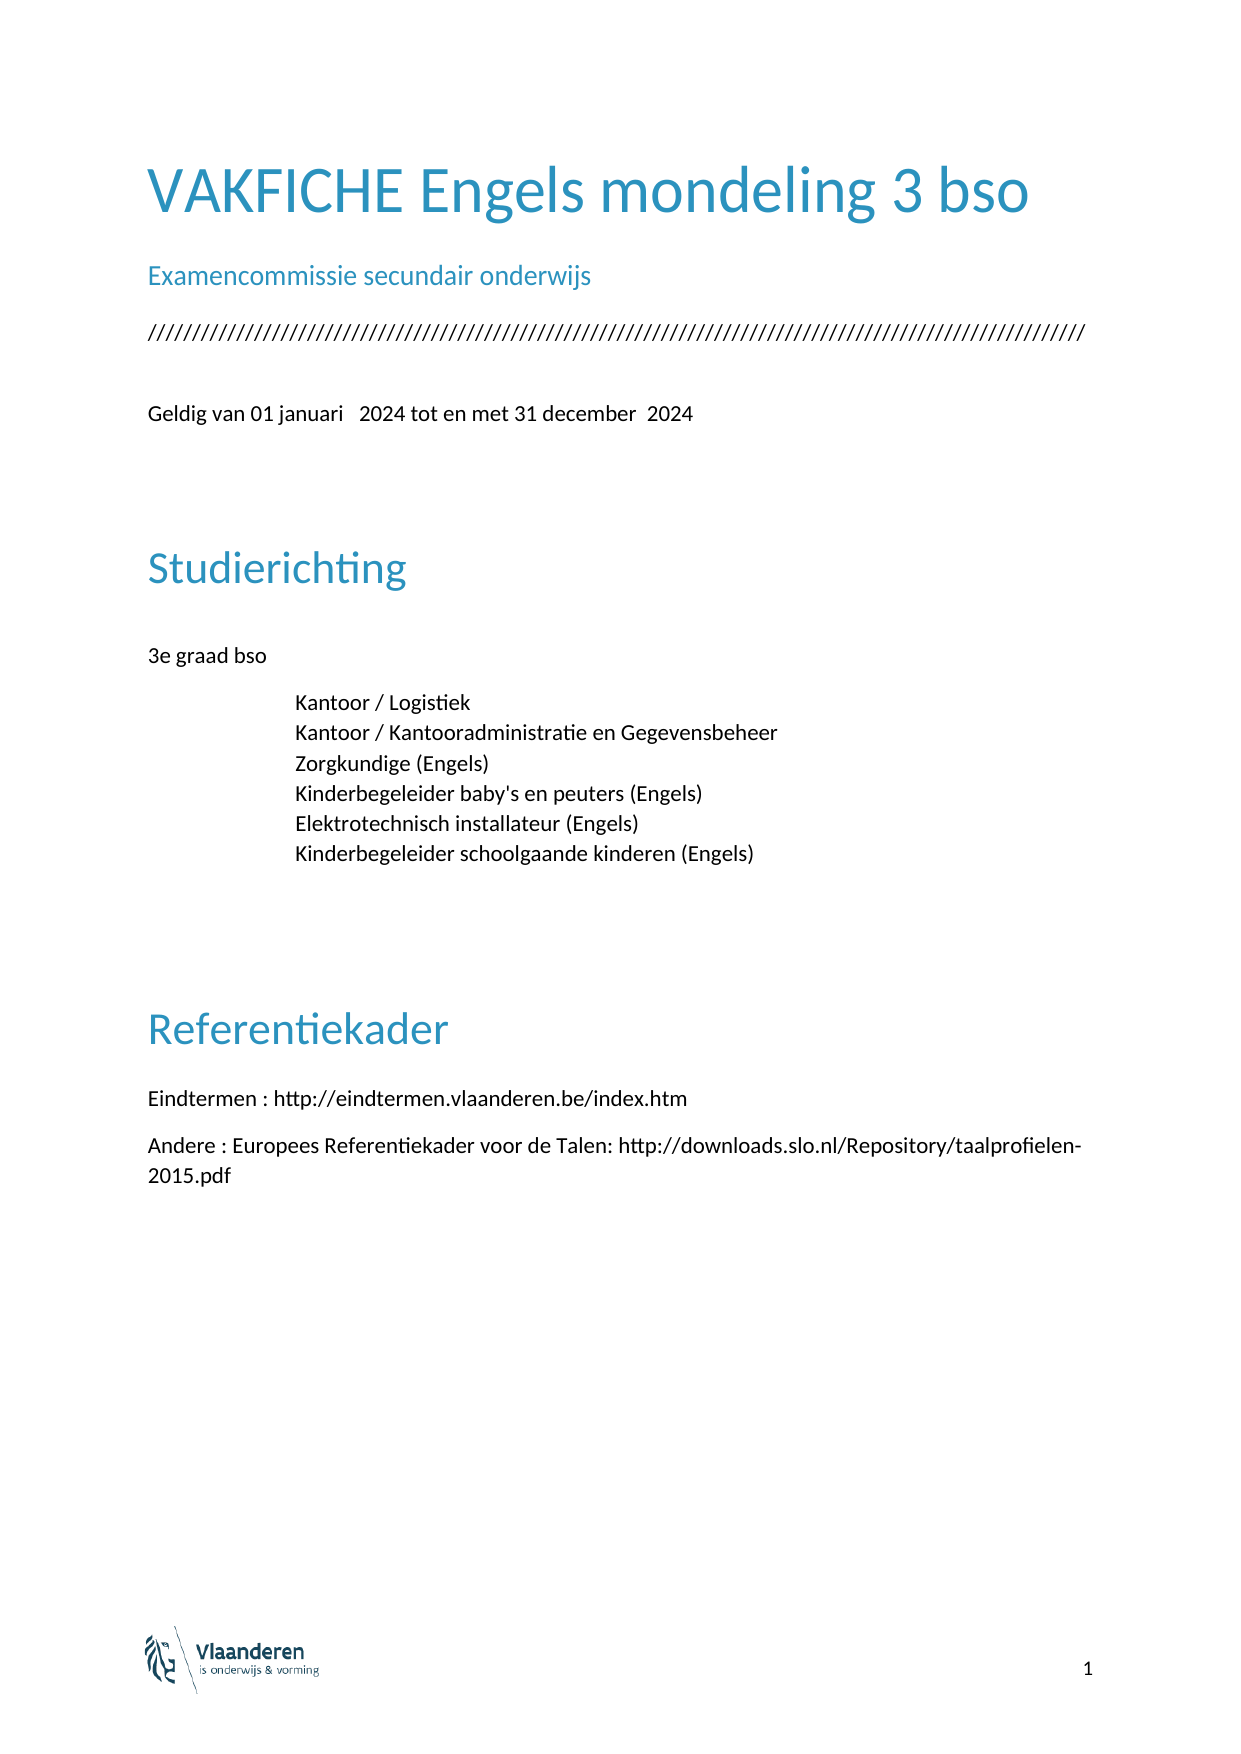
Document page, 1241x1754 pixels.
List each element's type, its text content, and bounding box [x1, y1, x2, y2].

list Elektrotechnisch installateur (Engels) [221, 809, 1093, 837]
list Kantoor / Kantooradministratie en Gegevensbeheer [221, 718, 1093, 746]
text ////////////////////////////////////////////////////////////////////////////////////////////////////////// [148, 318, 1093, 346]
text Geldig van 01 januari 2024 tot en met 31 december 2024 [148, 399, 1093, 427]
text Referentiekader [148, 1000, 1093, 1056]
list Kantoor / Logistiek [221, 688, 1093, 716]
text Examencommissie secundair onderwijs [148, 257, 1093, 293]
list Kinderbegeleider schoolgaande kinderen (Engels) [221, 839, 1093, 867]
text Andere : Europees Referentiekader voor de Talen: http://downloads.slo.nl/Repository/taalprofielen-2015.pdf [148, 1131, 1093, 1189]
text Studierichting [148, 538, 1093, 594]
picture [144, 1626, 327, 1694]
text Eindtermen : http://eindtermen.vlaanderen.be/index.htm [148, 1084, 1093, 1112]
list Kinderbegeleider baby's en peuters (Engels) [221, 779, 1093, 807]
text 3e graad bso [148, 641, 1093, 669]
list Zorgkundige (Engels) [221, 749, 1093, 777]
text VAKFICHE Engels mondeling 3 bso [148, 148, 1093, 229]
